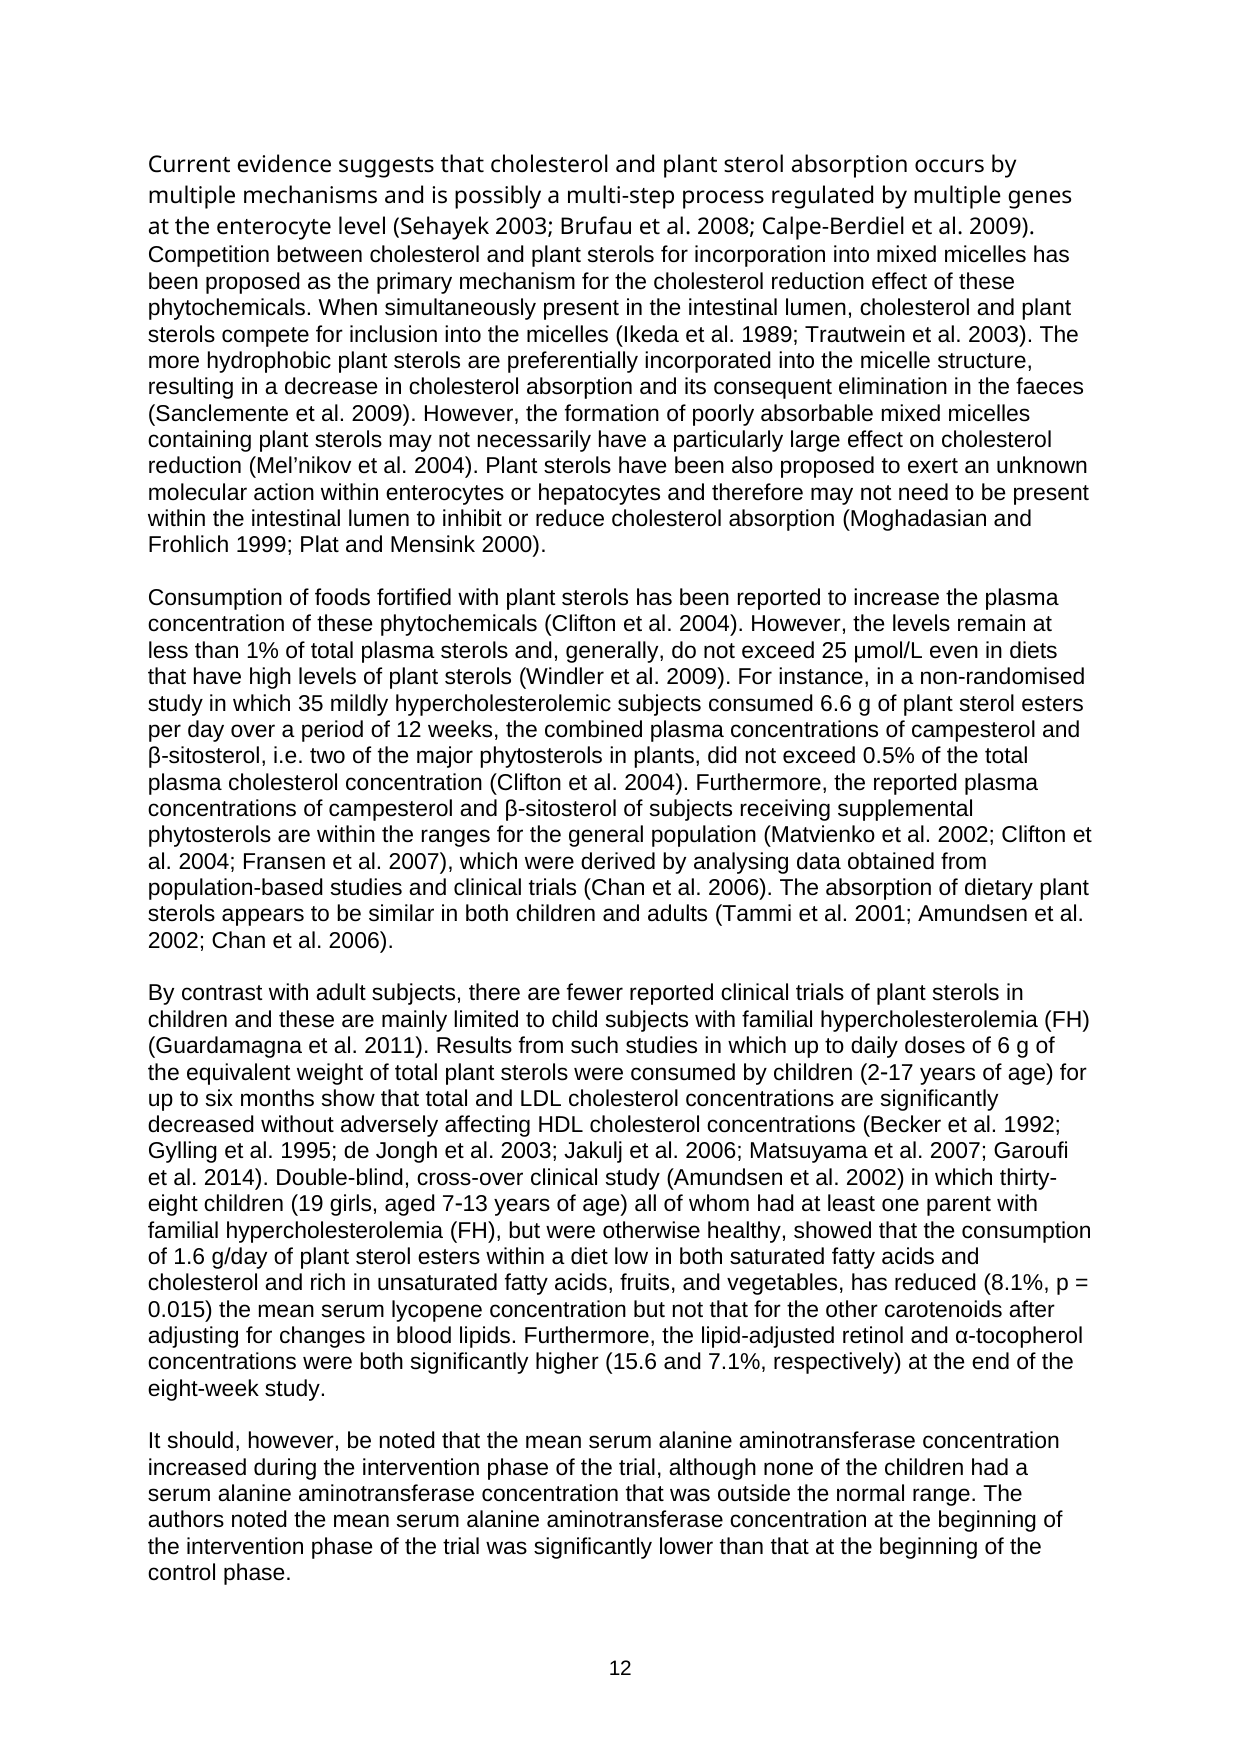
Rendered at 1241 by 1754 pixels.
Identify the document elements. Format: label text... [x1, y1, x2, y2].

text It should, however, be noted that the mean serum alanine aminotransferase concentration increased during the intervention phase of the trial, although none of the children had a serum alanine aminotransferase concentration that was outside the normal range. The authors noted the mean serum alanine aminotransferase concentration at the beginning of the intervention phase of the trial was significantly lower than that at the beginning of the control phase. [148, 1427, 1092, 1586]
text Consumption of foods fortified with plant sterols has been reported to increase the plasma concentration of these phytochemicals (Clifton et al. 2004). However, the levels remain at less than 1% of total plasma sterols and, generally, do not exceed 25 μmol/L even in diets that have high levels of plant sterols (Windler et al. 2009). For instance, in a non-randomised study in which 35 mildly hypercholesterolemic subjects consumed 6.6 g of plant sterol esters per day over a period of 12 weeks, the combined plasma concentrations of campesterol and β-sitosterol, i.e. two of the major phytosterols in plants, did not exceed 0.5% of the total plasma cholesterol concentration (Clifton et al. 2004). Furthermore, the reported plasma concentrations of campesterol and β-sitosterol of subjects receiving supplemental phytosterols are within the ranges for the general population (Matvienko et al. 2002; Clifton et al. 2004; Fransen et al. 2007), which were derived by analysing data obtained from population-based studies and clinical trials (Chan et al. 2006). The absorption of dietary plant sterols appears to be similar in both children and adults (Tammi et al. 2001; Amundsen et al. 2002; Chan et al. 2006). [148, 584, 1092, 953]
text By contrast with adult subjects, there are fewer reported clinical trials of plant sterols in children and these are mainly limited to child subjects with familial hypercholesterolemia (FH) (Guardamagna et al. 2011). Results from such studies in which up to daily doses of 6 g of the equivalent weight of total plant sterols were consumed by children (217 years of age) for up to six months show that total and LDL cholesterol concentrations are significantly decreased without adversely affecting HDL cholesterol concentrations (Becker et al. 1992; Gylling et al. 1995; de Jongh et al. 2003; Jakulj et al. 2006; Matsuyama et al. 2007; Garoufi et al. 2014). Double-blind, cross-over clinical study (Amundsen et al. 2002) in which thirty-eight children (19 girls, aged 713 years of age) all of whom had at least one parent with familial hypercholesterolemia (FH), but were otherwise healthy, showed that the consumption of 1.6 g/day of plant sterol esters within a diet low in both saturated fatty acids and cholesterol and rich in unsaturated fatty acids, fruits, and vegetables, has reduced (8.1%, p = 0.015) the mean serum lycopene concentration but not that for the other carotenoids after adjusting for changes in blood lipids. Furthermore, the lipid-adjusted retinol and α-tocopherol concentrations were both significantly higher (15.6 and 7.1%, respectively) at the end of the eight-week study. [148, 979, 1092, 1401]
text Current evidence suggests that cholesterol and plant sterol absorption occurs by multiple mechanisms and is possibly a multi-step process regulated by multiple genes at the enterocyte level (Sehayek 2003; Brufau et al. 2008; Calpe-Berdiel et al. 2009). Competition between cholesterol and plant sterols for incorporation into mixed micelles has been proposed as the primary mechanism for the cholesterol reduction effect of these phytochemicals. When simultaneously present in the intestinal lumen, cholesterol and plant sterols compete for inclusion into the micelles (Ikeda et al. 1989; Trautwein et al. 2003). The more hydrophobic plant sterols are preferentially incorporated into the micelle structure, resulting in a decrease in cholesterol absorption and its consequent elimination in the faeces (Sanclemente et al. 2009). However, the formation of poorly absorbable mixed micelles containing plant sterols may not necessarily have a particularly large effect on cholesterol reduction (Mel’nikov et al. 2004). Plant sterols have been also proposed to exert an unknown molecular action within enterocytes or hepatocytes and therefore may not need to be present within the intestinal lumen to inhibit or reduce cholesterol absorption (Moghadasian and Frohlich 1999; Plat and Mensink 2000). [148, 148, 1092, 558]
